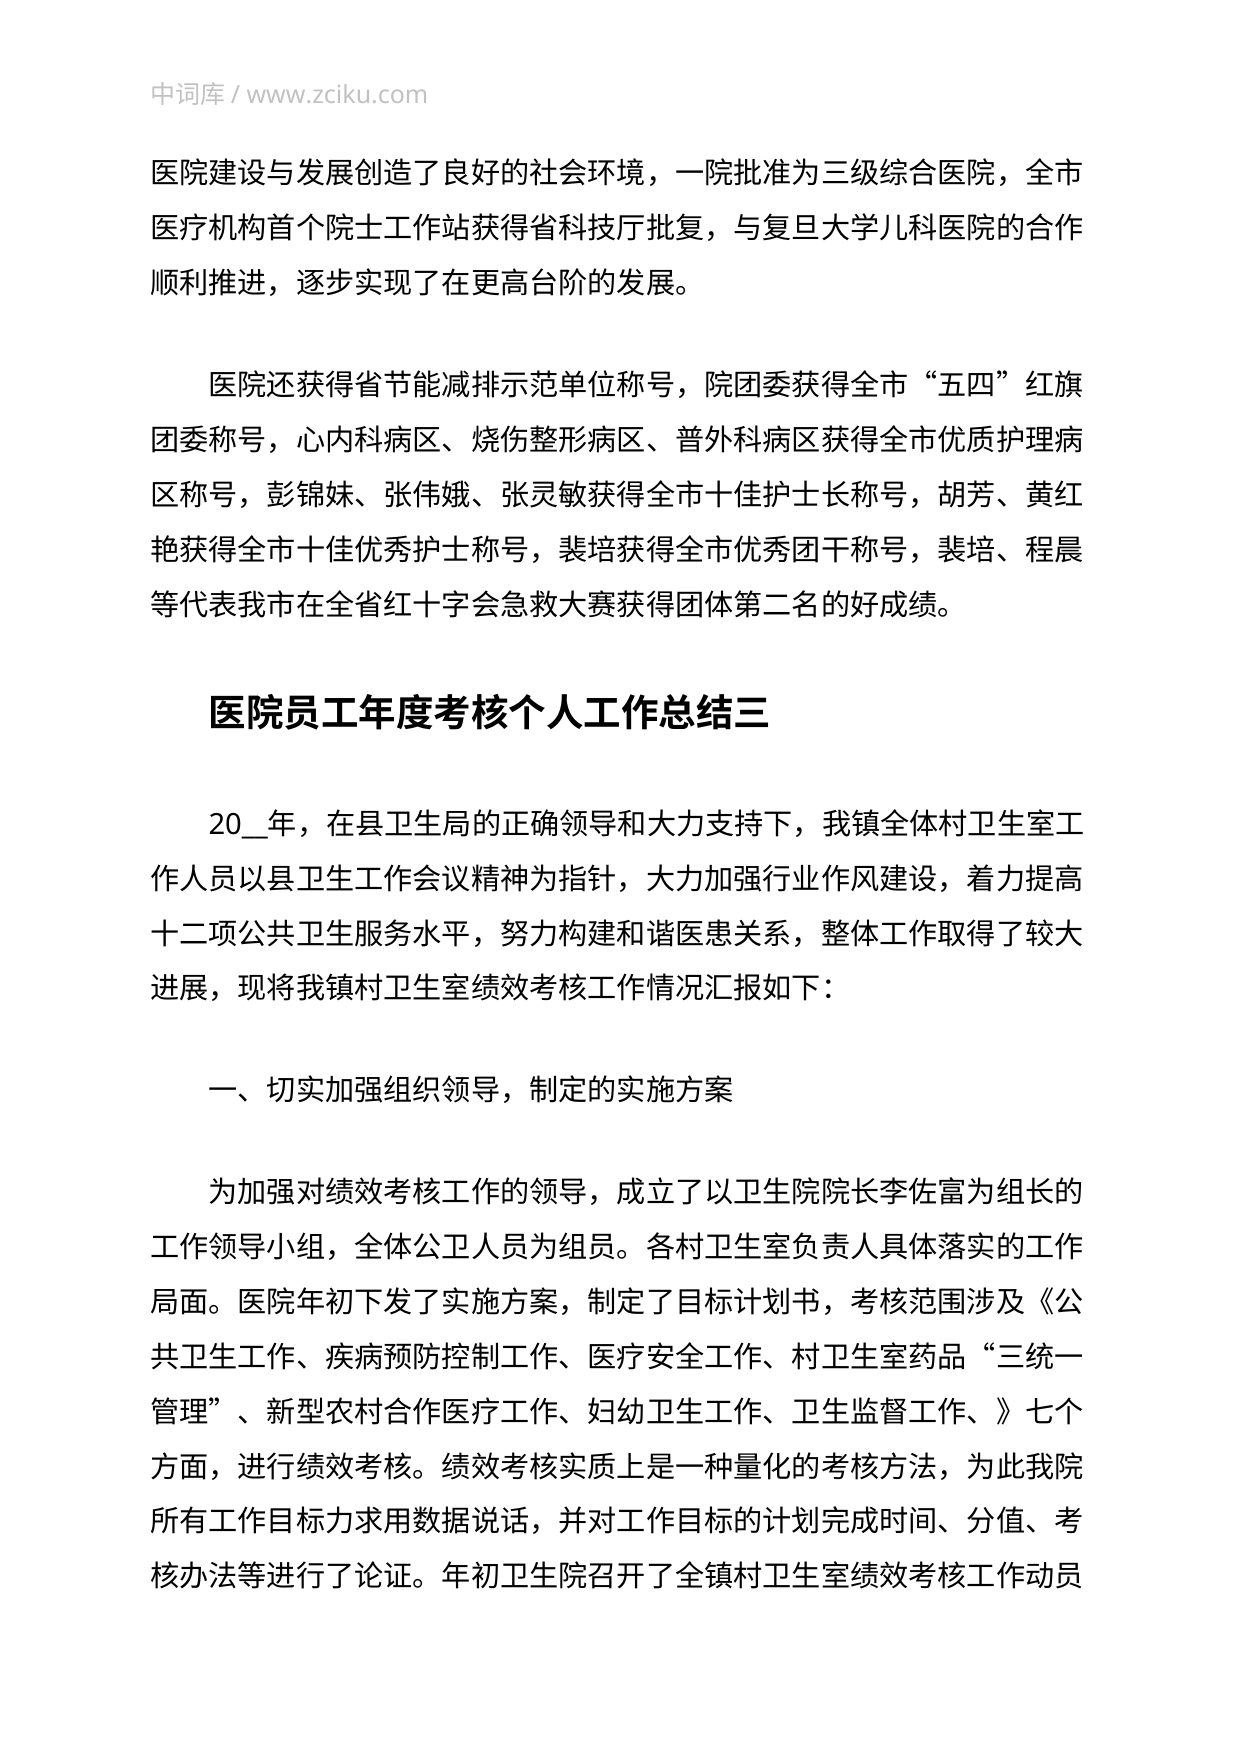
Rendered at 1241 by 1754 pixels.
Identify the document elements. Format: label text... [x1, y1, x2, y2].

text 一、切实加强组织领导，制定的实施方案 [150, 1067, 1090, 1109]
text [150, 150, 1090, 302]
text 医院还获得省节能减排示范单位称号，院团委获得全市“五四”红旗团委称号，心内科病区、烧伤整形病区、普外科病区获得全市优质护理病区称号，彭锦妹、张伟娥、张灵敏获得全市十佳护士长称号，胡芳、黄红艳获得全市十佳优秀护士称号，裴培获得全市优秀团干称号，裴培、程晨等代表我市在全省红十字会急救大赛获得团体第二名的好成绩。 [150, 362, 1090, 623]
text 20__年，在县卫生局的正确领导和大力支持下，我镇全体村卫生室工作人员以县卫生工作会议精神为指针，大力加强行业作风建设，着力提高十二项公共卫生服务水平，努力构建和谐医患关系，整体工作取得了较大进展，现将我镇村卫生室绩效考核工作情况汇报如下： [150, 800, 1090, 1007]
text 医院员工年度考核个人工作总结三 [150, 683, 1090, 737]
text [150, 1169, 1090, 1595]
